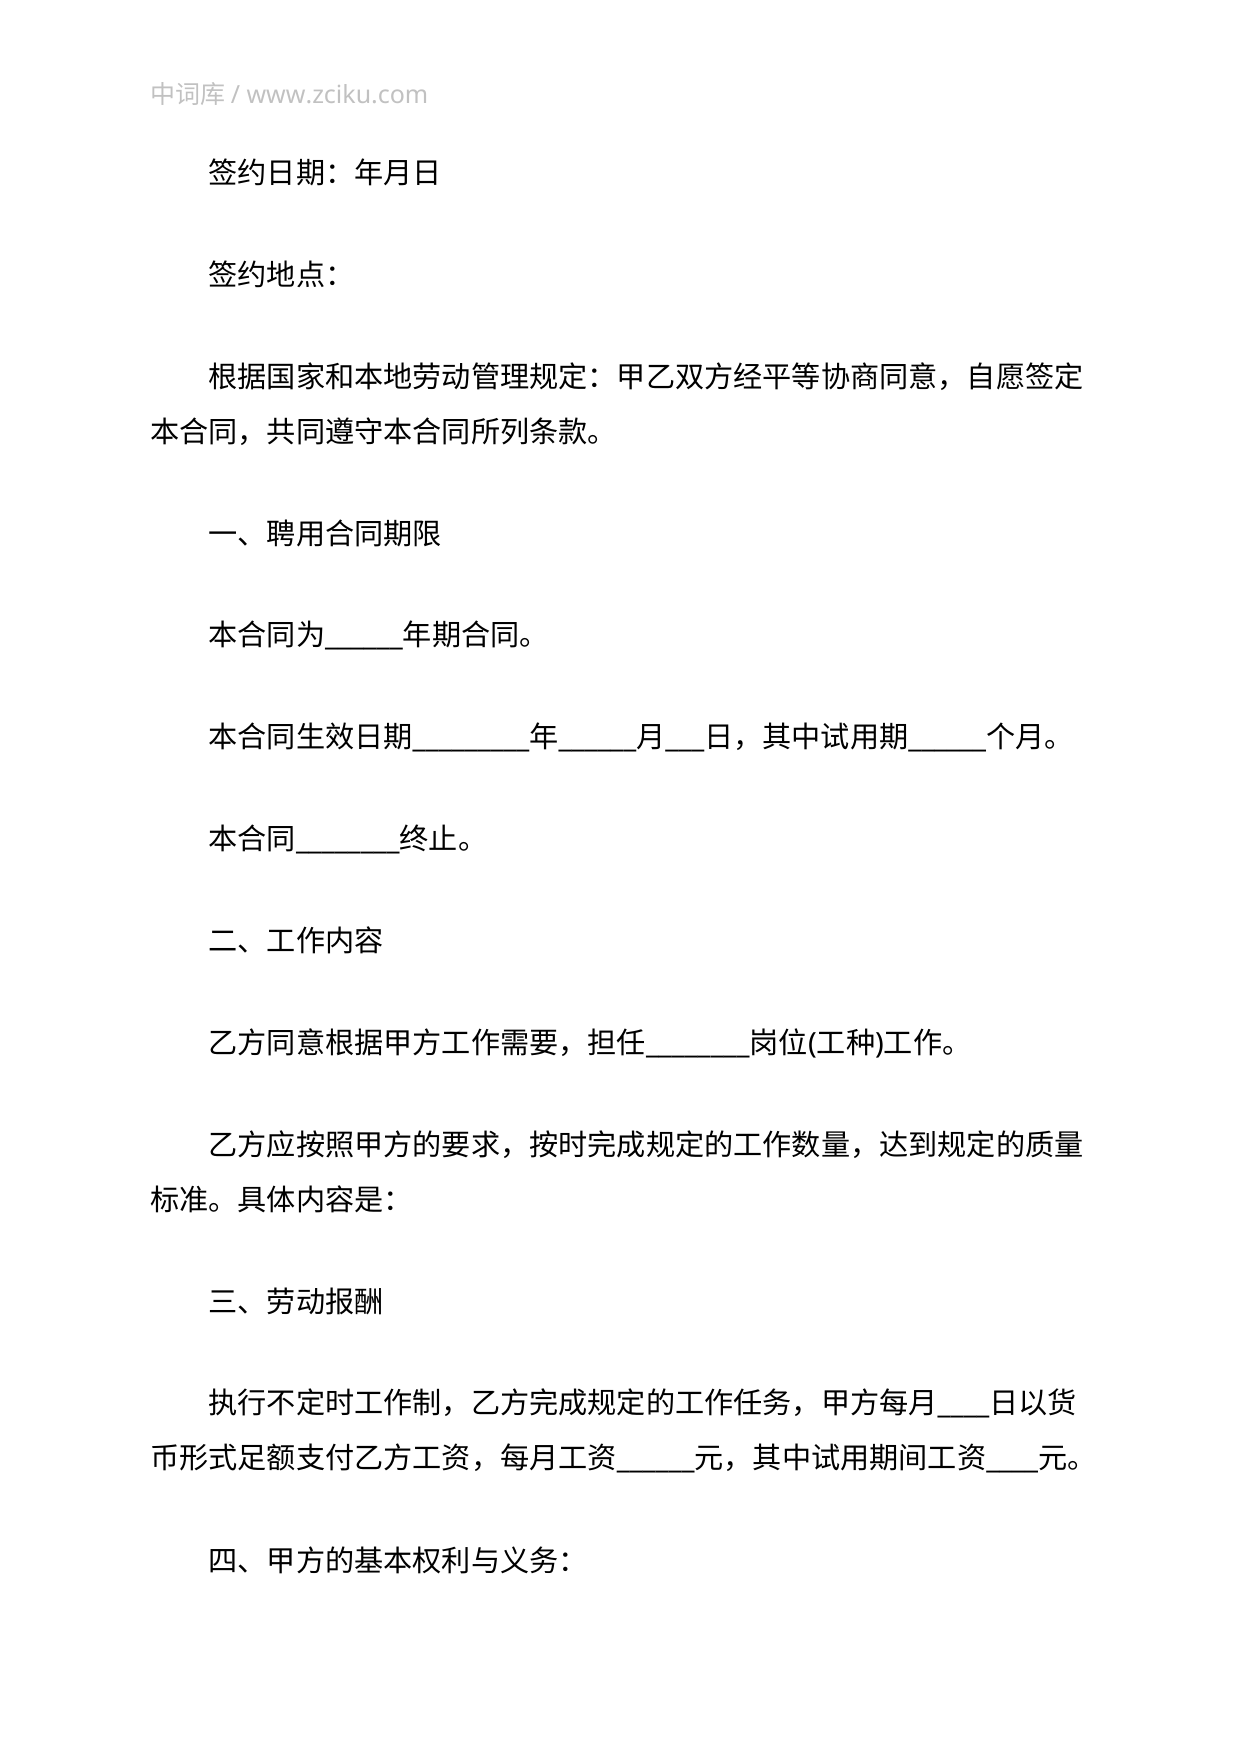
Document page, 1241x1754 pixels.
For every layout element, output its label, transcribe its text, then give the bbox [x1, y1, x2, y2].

text 乙方同意根据甲方工作需要，担任________岗位(工种)工作。 [150, 1020, 1090, 1062]
text 四、甲方的基本权利与义务： [150, 1537, 1090, 1579]
text 一、聘用合同期限 [150, 510, 1090, 552]
text 根据国家和本地劳动管理规定：甲乙双方经平等协商同意，自愿签定本合同，共同遵守本合同所列条款。 [150, 353, 1090, 451]
text 签约日期：年月日 [150, 150, 1090, 192]
text 签约地点： [150, 252, 1090, 294]
text 本合同生效日期_________年______月___日，其中试用期______个月。 [150, 714, 1090, 756]
text 三、劳动报酬 [150, 1278, 1090, 1321]
text 执行不定时工作制，乙方完成规定的工作任务，甲方每月____日以货币形式足额支付乙方工资，每月工资______元，其中试用期间工资____元。 [150, 1380, 1090, 1477]
text 本合同为______年期合同。 [150, 612, 1090, 654]
text 乙方应按照甲方的要求，按时完成规定的工作数量，达到规定的质量标准。具体内容是： [150, 1122, 1090, 1219]
text 本合同________终止。 [150, 816, 1090, 858]
text 二、工作内容 [150, 918, 1090, 960]
